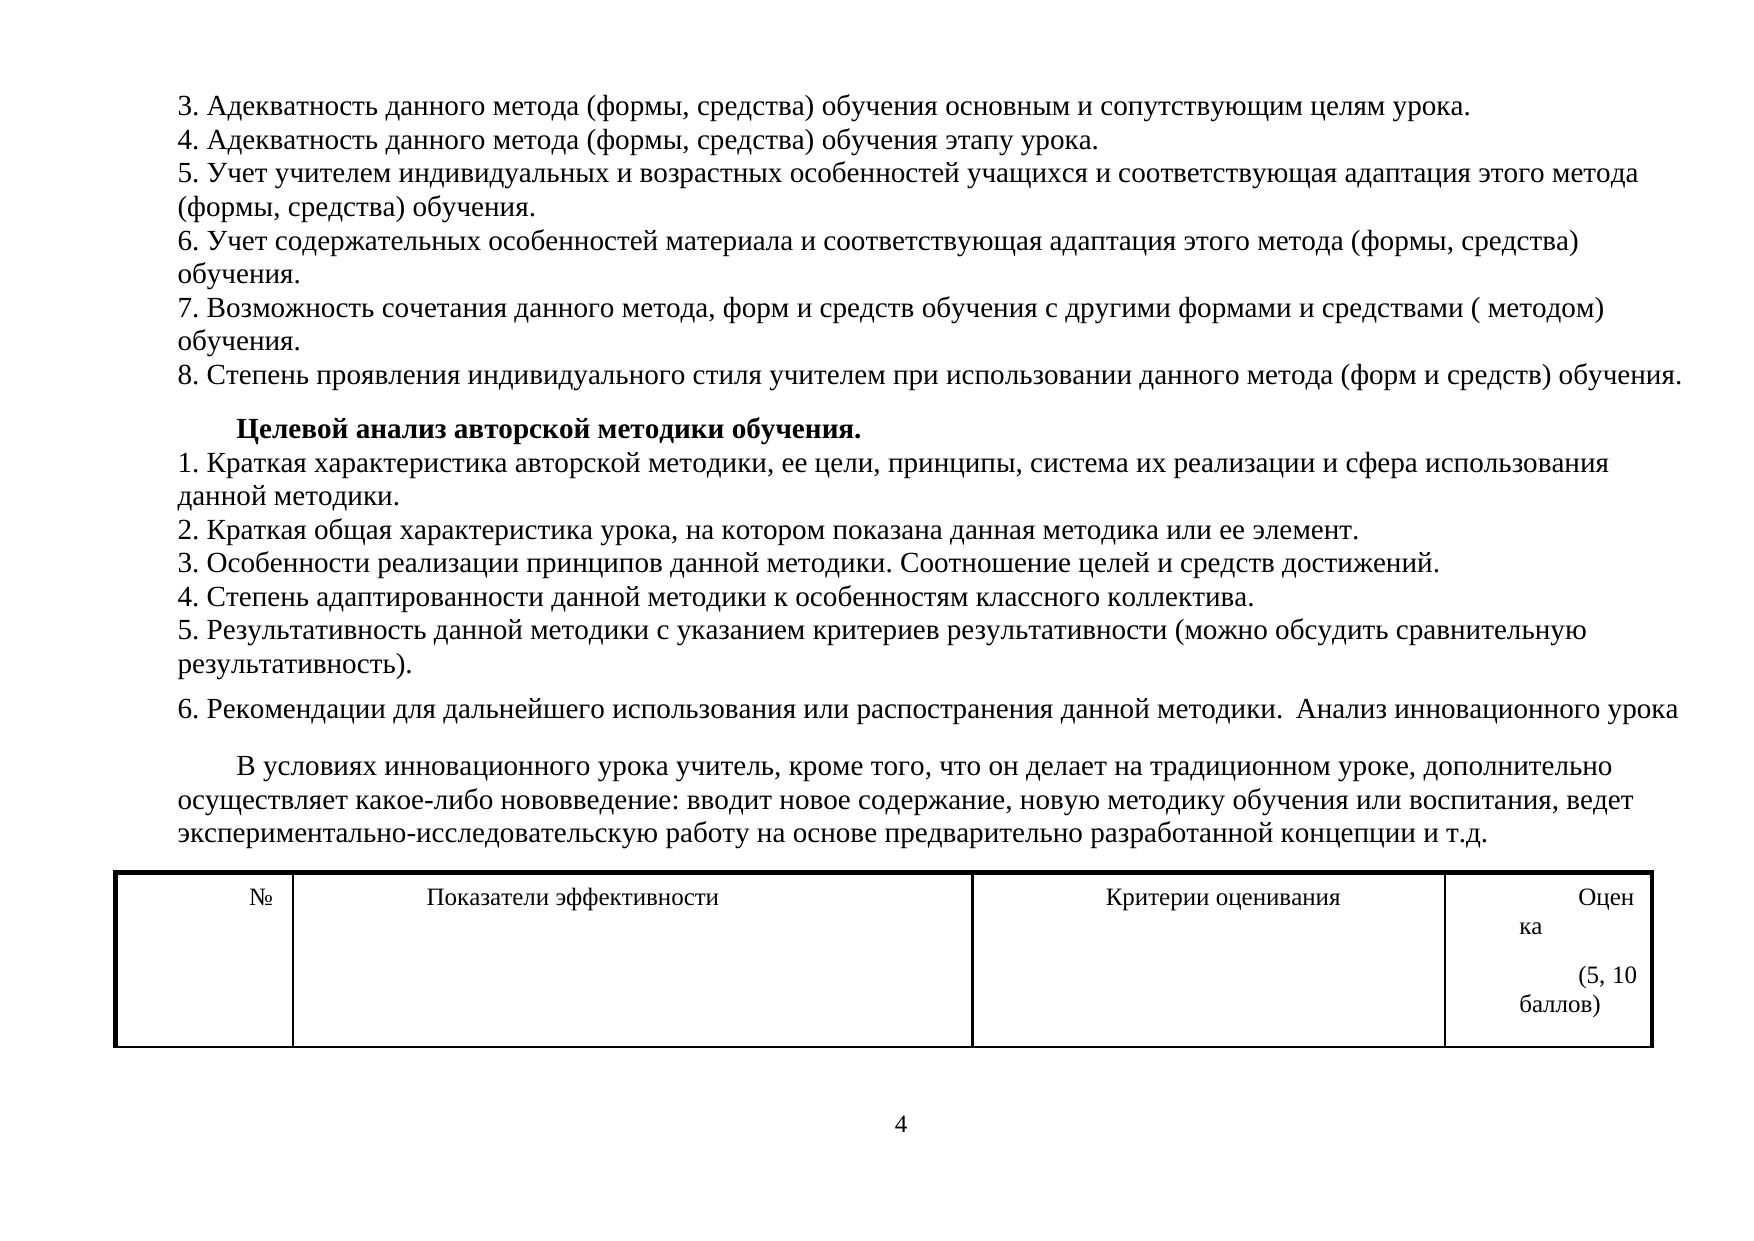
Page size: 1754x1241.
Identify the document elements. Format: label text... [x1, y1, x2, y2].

table_header Критерии оценивания [974, 875, 1444, 1046]
table_header № [118, 875, 292, 1046]
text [177, 88, 1683, 390]
table_header Показатели эффективности [294, 875, 971, 1046]
text Целевой анализ авторской методики обучения. 1. Краткая характеристика авторской методики, ее цели, принципы, система их реализации и сфера использования данной методики. 2. Краткая общая характеристика урока, на котором показана данная методика или ее элемент. 3. Особенности реализации принципов данной методики. Соотношение целей и средств достижений. 4. Степень адаптированности данной методики к особенностям классного коллектива. 5. Результативность данной методики с указанием критериев результативности (можно обсудить сравнительную результативность). 6. Рекомендации для дальнейшего использования или распостранения данной методики. Анализ инновационного урока [177, 411, 1683, 727]
table_header Оценка (5, 10 баллов) [1446, 875, 1650, 1046]
text В условиях инновационного урока учитель, кроме того, что он делает на традиционном уроке, дополнительно осуществляет какое-либо нововведение: вводит новое содержание, новую методику обучения или воспитания, ведет экспериментально-исследовательскую работу на основе предварительно разработанной концепции и т.д. [177, 748, 1683, 849]
